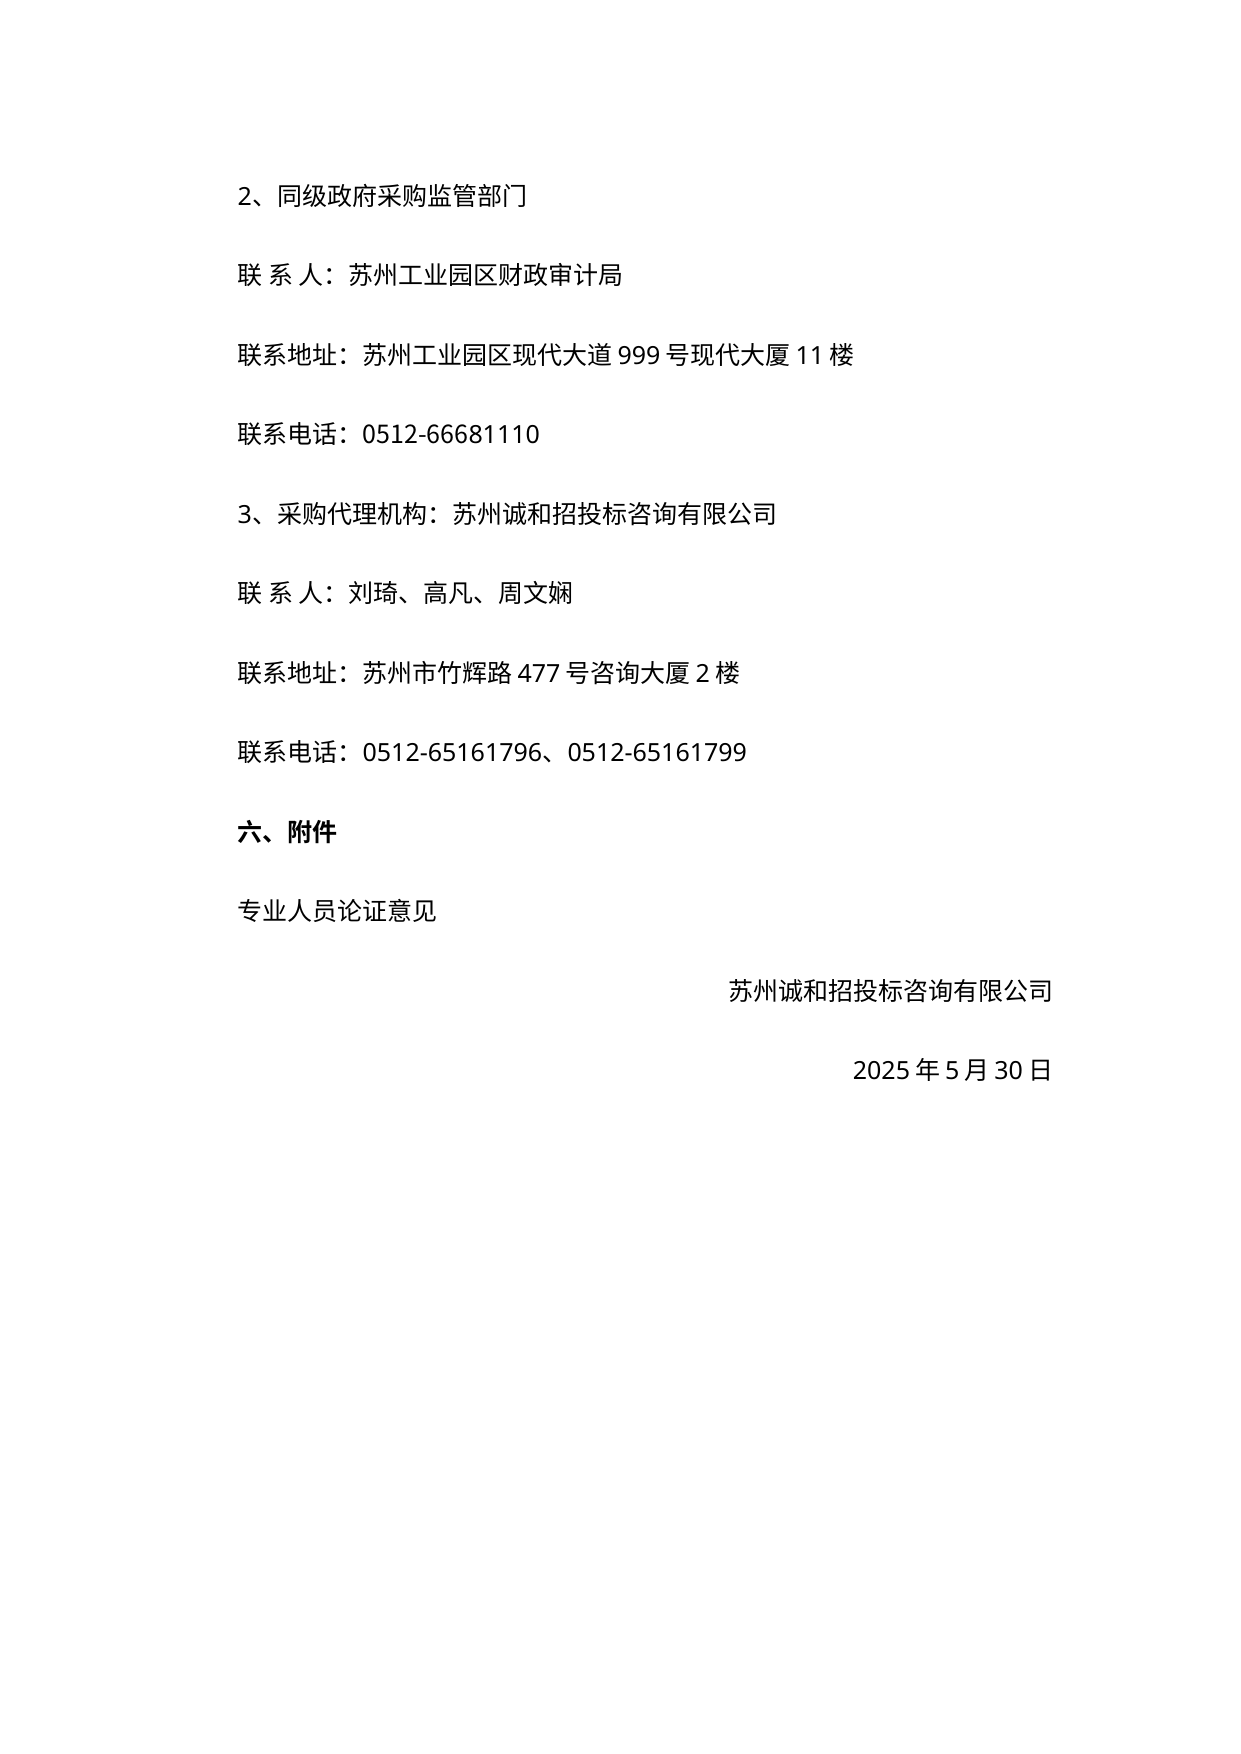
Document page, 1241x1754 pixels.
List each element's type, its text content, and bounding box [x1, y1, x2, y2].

text 联系电话：0512-65161796、0512-65161799 [187, 718, 1053, 783]
text 联 系 人：刘琦、高凡、周文娴 [187, 559, 1053, 624]
text 2025年5月30日 [187, 1036, 1053, 1101]
text 苏州诚和招投标咨询有限公司 [187, 957, 1053, 1022]
text 联系电话：0512-66681110 [187, 400, 1053, 465]
text 联 系 人：苏州工业园区财政审计局 [187, 241, 1053, 306]
text 联系地址：苏州工业园区现代大道999号现代大厦11楼 [187, 321, 1053, 386]
text 2、同级政府采购监管部门 [187, 162, 1053, 227]
text 六、附件 [187, 798, 1053, 863]
text 3、采购代理机构：苏州诚和招投标咨询有限公司 [187, 480, 1053, 545]
text 专业人员论证意见 [187, 877, 1053, 942]
text 联系地址：苏州市竹辉路477号咨询大厦2楼 [187, 639, 1053, 704]
